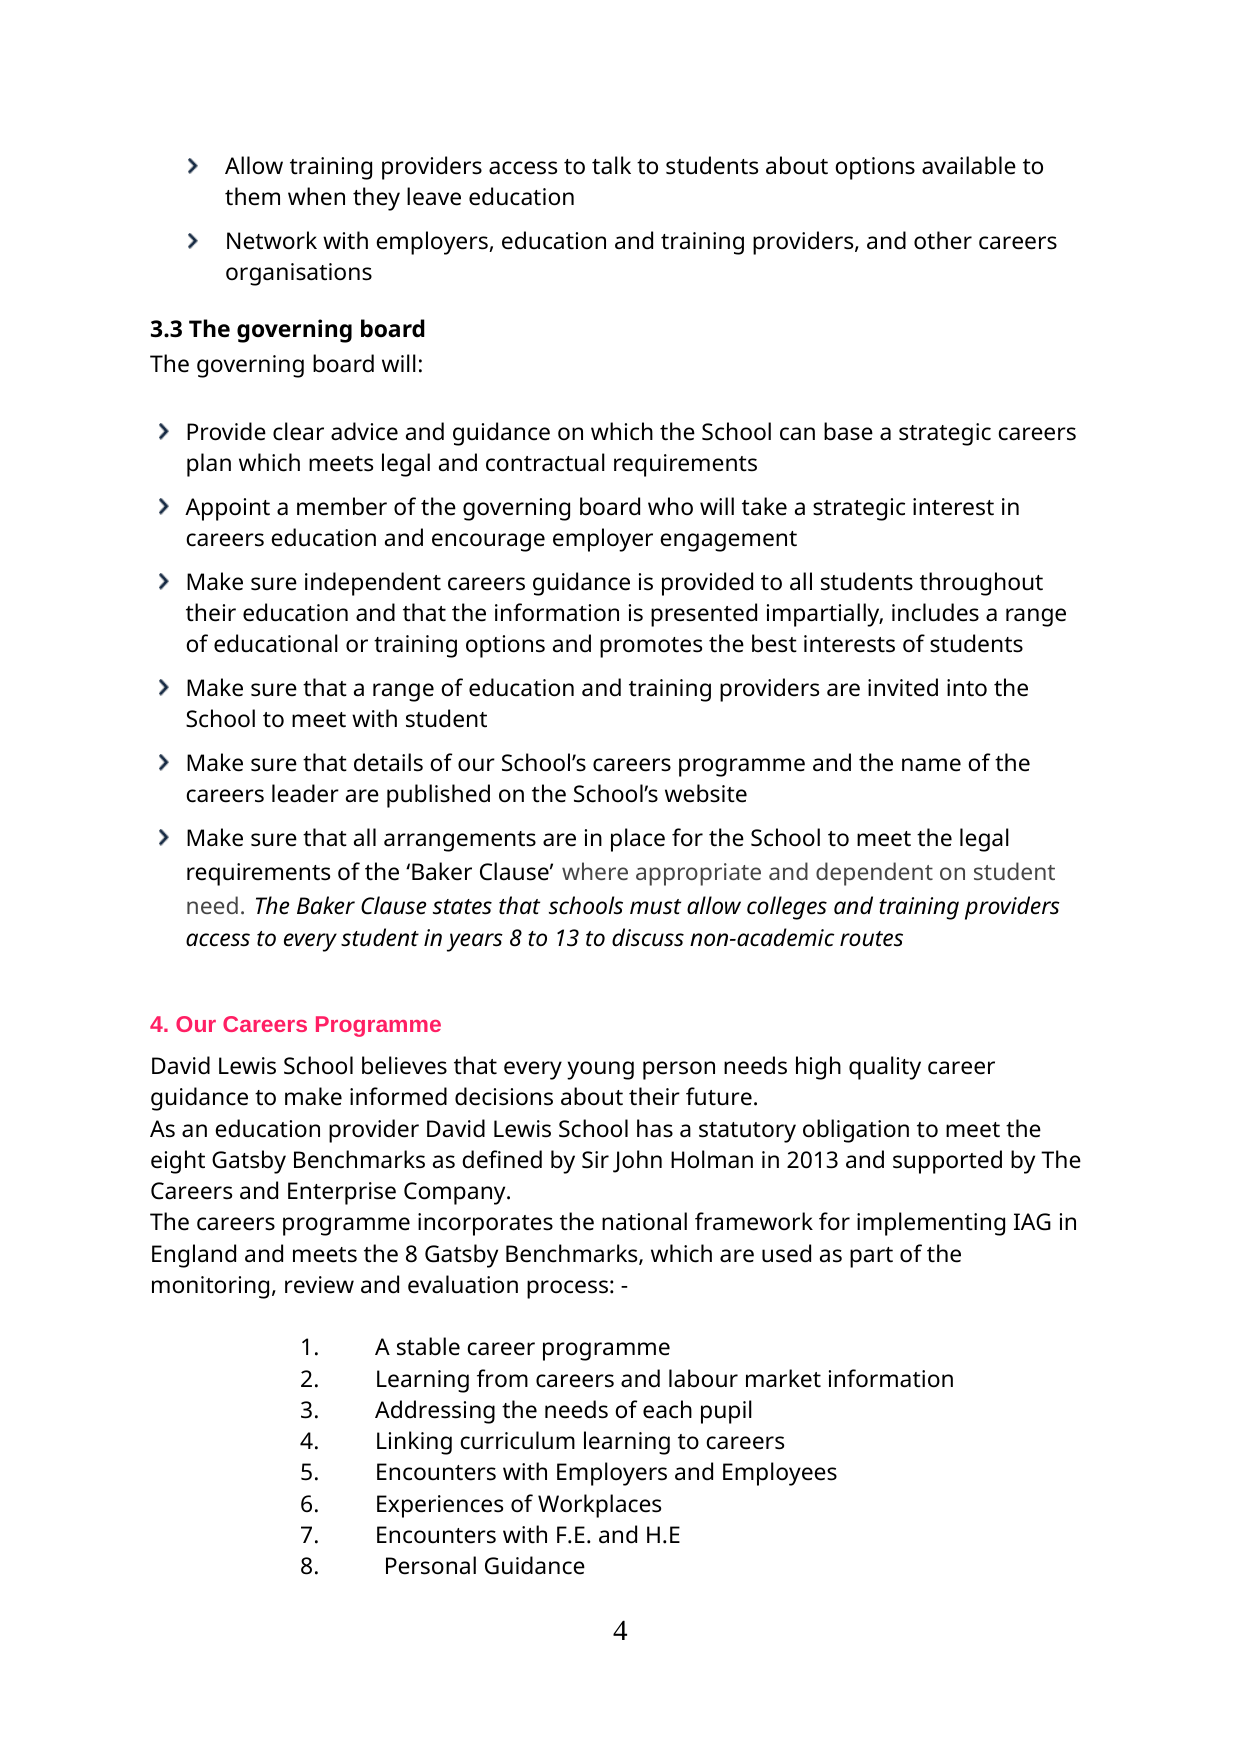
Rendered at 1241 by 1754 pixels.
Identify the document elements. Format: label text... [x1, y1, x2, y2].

picture [159, 498, 170, 516]
picture [188, 158, 199, 175]
list Appoint a member of the governing board who will take a strategic interest in careers education and encourage employer engagement [158, 491, 1090, 553]
list Encounters with F.E. and H.E [261, 1519, 1090, 1550]
list Encounters with Employers and Employees [261, 1456, 1090, 1488]
list Personal Guidance [261, 1550, 1090, 1581]
text David Lewis School believes that every young person needs high quality career guidance to make informed decisions about their future. [150, 1050, 1090, 1113]
list Learning from careers and labour market information [261, 1363, 1090, 1394]
list Provide clear advice and guidance on which the School can base a strategic careers plan which meets legal and contractual requirements [158, 416, 1090, 478]
list Experiences of Workplaces [261, 1488, 1090, 1519]
list A stable career programme [261, 1331, 1090, 1363]
list Make sure that a range of education and training providers are invited into the School to meet with student [158, 672, 1090, 734]
list Make sure independent careers guidance is provided to all students throughout their education and that the information is presented impartially, includes a range of educational or training options and promotes the best interests of students [158, 566, 1090, 659]
text The governing board will: [150, 348, 1090, 380]
picture [159, 679, 170, 697]
text 3.3 The governing board [150, 312, 1090, 344]
list Allow training providers access to talk to students about options available to them when they leave education [187, 150, 1090, 212]
picture [159, 829, 170, 847]
text 4. Our Careers Programme [150, 1011, 1090, 1038]
list Network with employers, education and training providers, and other careers organisations [187, 225, 1090, 287]
picture [159, 573, 170, 591]
picture [159, 754, 170, 772]
picture [188, 233, 199, 250]
list Linking curriculum learning to careers [261, 1425, 1090, 1456]
list Make sure that all arrangements are in place for the School to meet the legal requirements of the ‘Baker Clause’ where appropriate and dependent on student need. The Baker Clause states that schools must allow colleges and training providers access to every student in years 8 to 13 to discuss non-academic routes [158, 822, 1090, 953]
list Make sure that details of our School’s careers programme and the name of the careers leader are published on the School’s website [158, 747, 1090, 809]
list Addressing the needs of each pupil [261, 1394, 1090, 1425]
text The careers programme incorporates the national framework for implementing IAG in England and meets the 8 Gatsby Benchmarks, which are used as part of the monitoring, review and evaluation process: - [150, 1206, 1090, 1300]
text As an education provider David Lewis School has a statutory obligation to meet the eight Gatsby Benchmarks as defined by Sir John Holman in 2013 and supported by The Careers and Enterprise Company. [150, 1113, 1090, 1206]
picture [159, 423, 170, 441]
